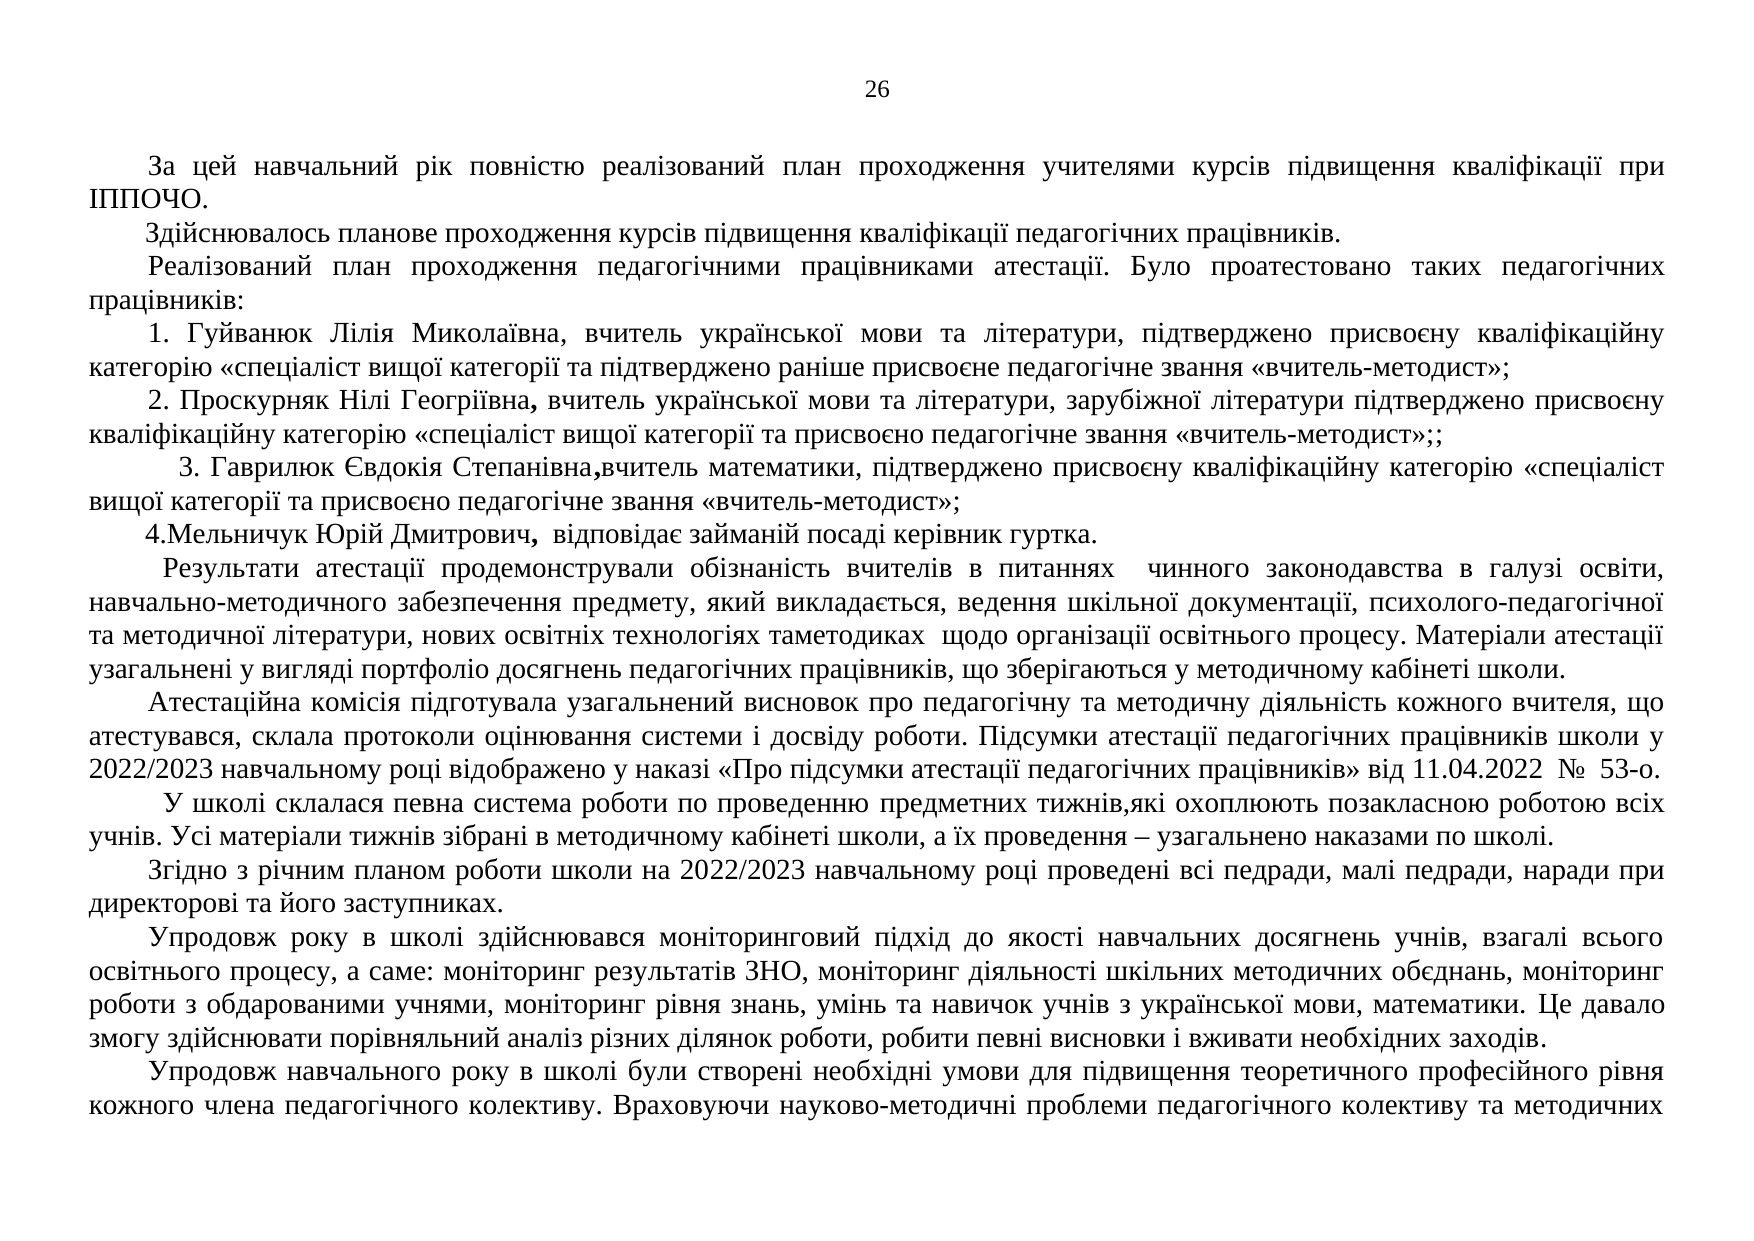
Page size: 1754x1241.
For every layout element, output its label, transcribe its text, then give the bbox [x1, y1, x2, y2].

text У школі склалася певна система роботи по проведенню предметних тижнів,які охоплюють позакласною роботою всіх учнів. Усі матеріали тижнів зібрані в методичному кабінеті школи, а їх проведення – узагальнено наказами по школі. [88, 785, 1665, 852]
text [88, 1053, 1665, 1120]
text 2. Проскурняк Нілі Геогріївна, вчитель української мови та літератури, зарубіжної літератури підтверджено присвоєну кваліфікаційну категорію «спеціаліст вищої категорії та присвоєно педагогічне звання «вчитель-методист»;; [88, 382, 1665, 449]
text 3. Гаврилюк Євдокія Степанівна,вчитель математики, підтверджено присвоєну кваліфікаційну категорію «спеціаліст вищої категорії та присвоєно педагогічне звання «вчитель-методист»; [88, 449, 1665, 517]
text 1. Гуйванюк Лілія Миколаївна, вчитель української мови та літератури, підтверджено присвоєну кваліфікаційну категорію «спеціаліст вищої категорії та підтверджено раніше присвоєне педагогічне звання «вчитель-методист»; [88, 315, 1665, 382]
text Результати атестації продемонстрували обізнаність вчителів в питаннях чинного законодавства в галузі освіти, навчально-методичного забезпечення предмету, який викладається, ведення шкільної документації, психолого-педагогічної та методичної літератури, нових освітніх технологіях таметодиках щодо організації освітнього процесу. Матеріали атестації узагальнені у вигляді портфоліо досягнень педагогічних працівників, що зберігаються у методичному кабінеті школи. [88, 550, 1665, 684]
text За цей навчальний рік повністю реалізований план проходження учителями курсів підвищення кваліфікації при ІППОЧО. [88, 148, 1665, 215]
text Згідно з річним планом роботи школи на 2022/2023 навчальному році проведені всі педради, малі педради, наради при директорові та його заступниках. [88, 852, 1665, 919]
text Атестаційна комісія підготувала узагальнений висновок про педагогічну та методичну діяльність кожного вчителя, що атестувався, склала протоколи оцінювання системи і досвіду роботи. Підсумки атестації педагогічних працівників школи у 2022/2023 навчальному році відображено у наказі «Про підсумки атестації педагогічних працівників» від 11.04.2022 № 53-о. [88, 684, 1665, 785]
text Реалізований план проходження педагогічними працівниками атестації. Було проатестовано таких педагогічних працівників: [88, 248, 1665, 315]
text Упродовж року в школі здійснювався моніторинговий підхід до якості навчальних досягнень учнів, взагалі всього освітнього процесу, а саме: моніторинг результатів ЗНО, моніторинг діяльності шкільних методичних обєднань, моніторинг роботи з обдарованими учнями, моніторинг рівня знань, умінь та навичок учнів з української мови, математики. Це давало змогу здійснювати порівняльний аналіз різних ділянок роботи, робити певні висновки і вживати необхідних заходів. [88, 919, 1665, 1053]
text 4.Мельничук Юрій Дмитрович, відповідає займаній посаді керівник гуртка. [88, 517, 1665, 550]
text Здійснювалось планове проходження курсів підвищення кваліфікації педагогічних працівників. [88, 215, 1665, 248]
